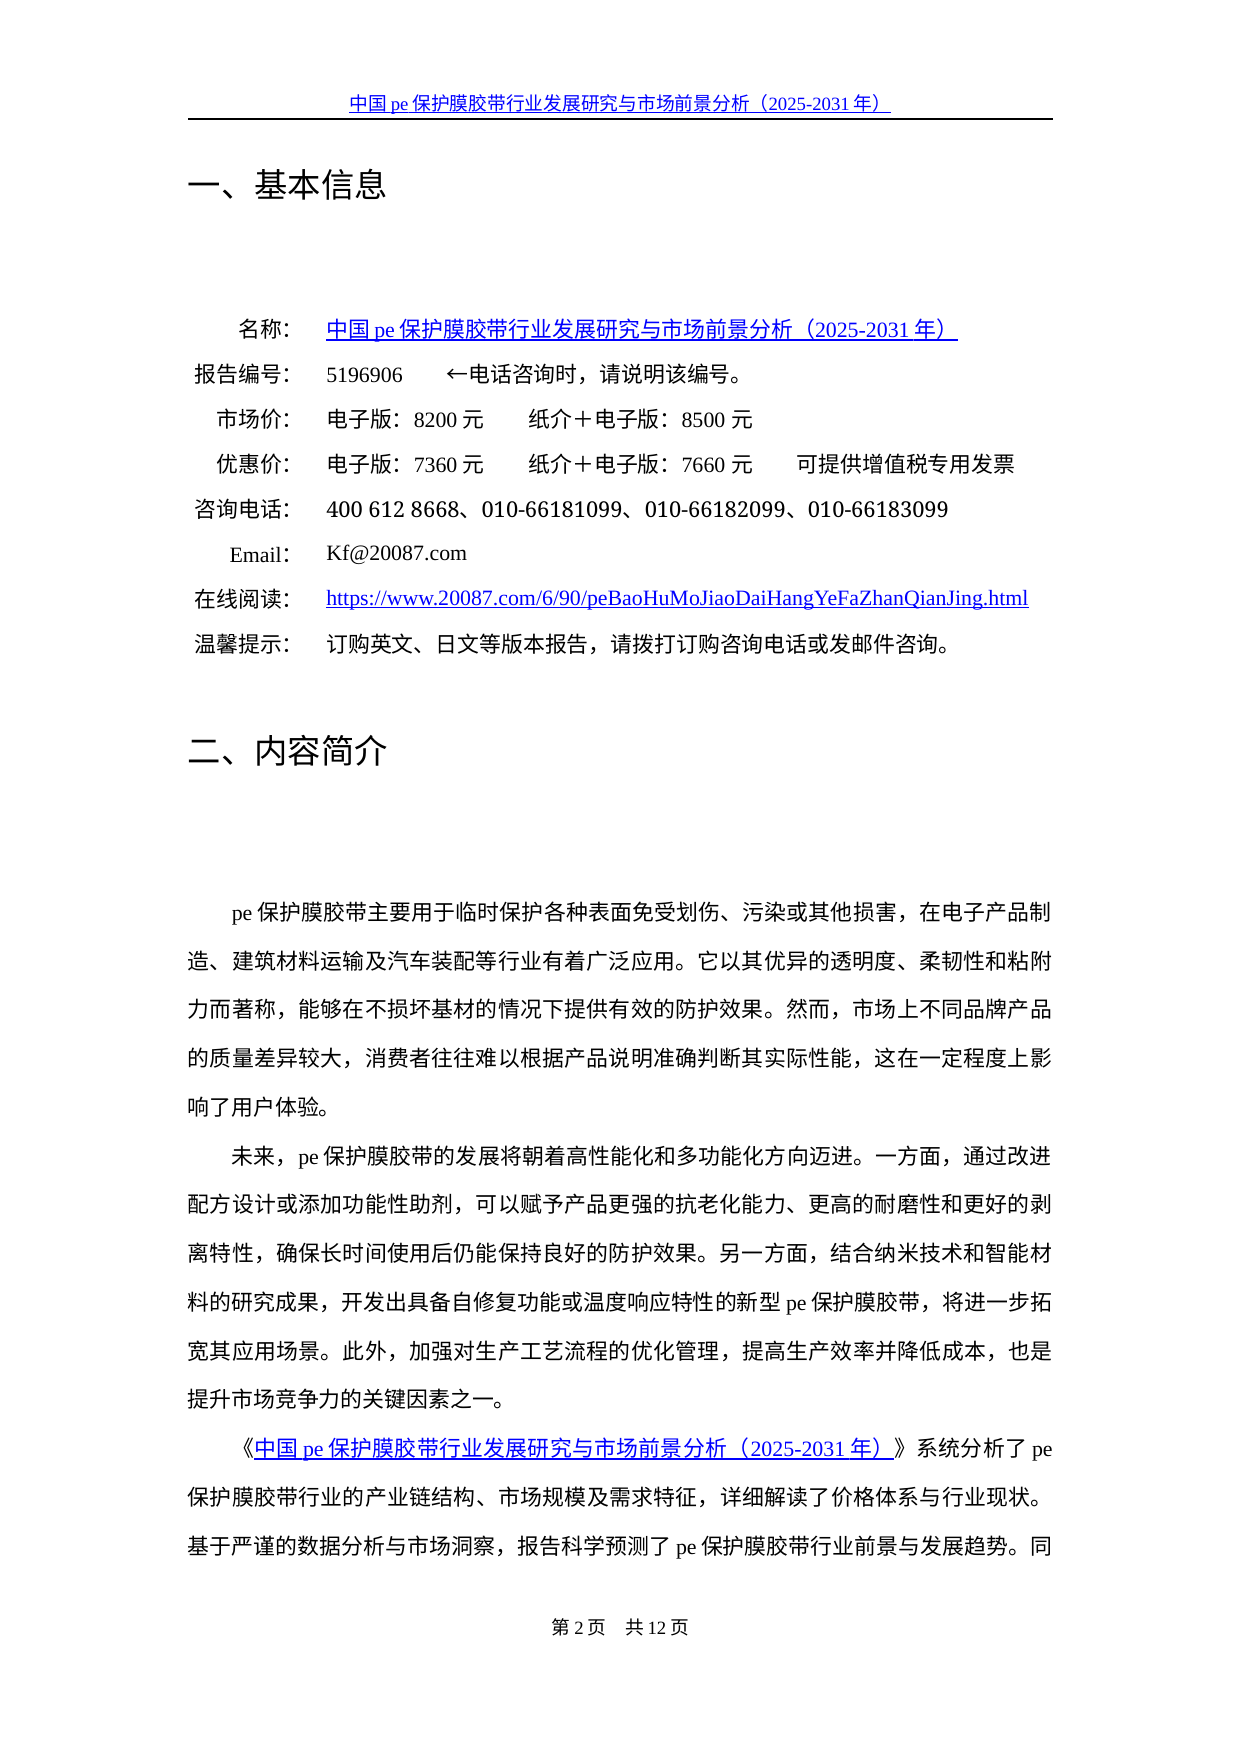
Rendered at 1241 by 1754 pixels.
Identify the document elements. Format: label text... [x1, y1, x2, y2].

table_cell 温馨提示： [167, 627, 315, 672]
table_cell 优惠价： [167, 447, 315, 492]
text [187, 894, 1053, 1561]
table_header 中国pe保护膜胶带行业发展研究与市场前景分析（2025-2031年） [315, 312, 1073, 357]
table_cell 5196906 ←电话咨询时，请说明该编号。 [315, 357, 1073, 402]
title 一、基本信息 [187, 150, 1053, 215]
table_cell [315, 582, 1073, 627]
table_cell 报告编号： [167, 357, 315, 402]
table_cell Kf@20087.com [315, 537, 1073, 582]
table_cell 咨询电话： [167, 492, 315, 537]
table_cell 订购英文、日文等版本报告，请拨打订购咨询电话或发邮件咨询。 [315, 627, 1073, 672]
table_cell Email： [167, 537, 315, 582]
table_cell 市场价： [167, 402, 315, 447]
title 二、内容简介 [187, 717, 1053, 782]
table_cell 在线阅读： [167, 582, 315, 627]
table_cell 电子版：8200 元 纸介＋电子版：8500 元 [315, 402, 1073, 447]
table_header 名称： [167, 312, 315, 357]
table_cell 400 612 8668、010-66181099、010-66182099、010-66183099 [315, 492, 1073, 537]
table_cell 电子版：7360 元 纸介＋电子版：7660 元 可提供增值税专用发票 [315, 447, 1073, 492]
